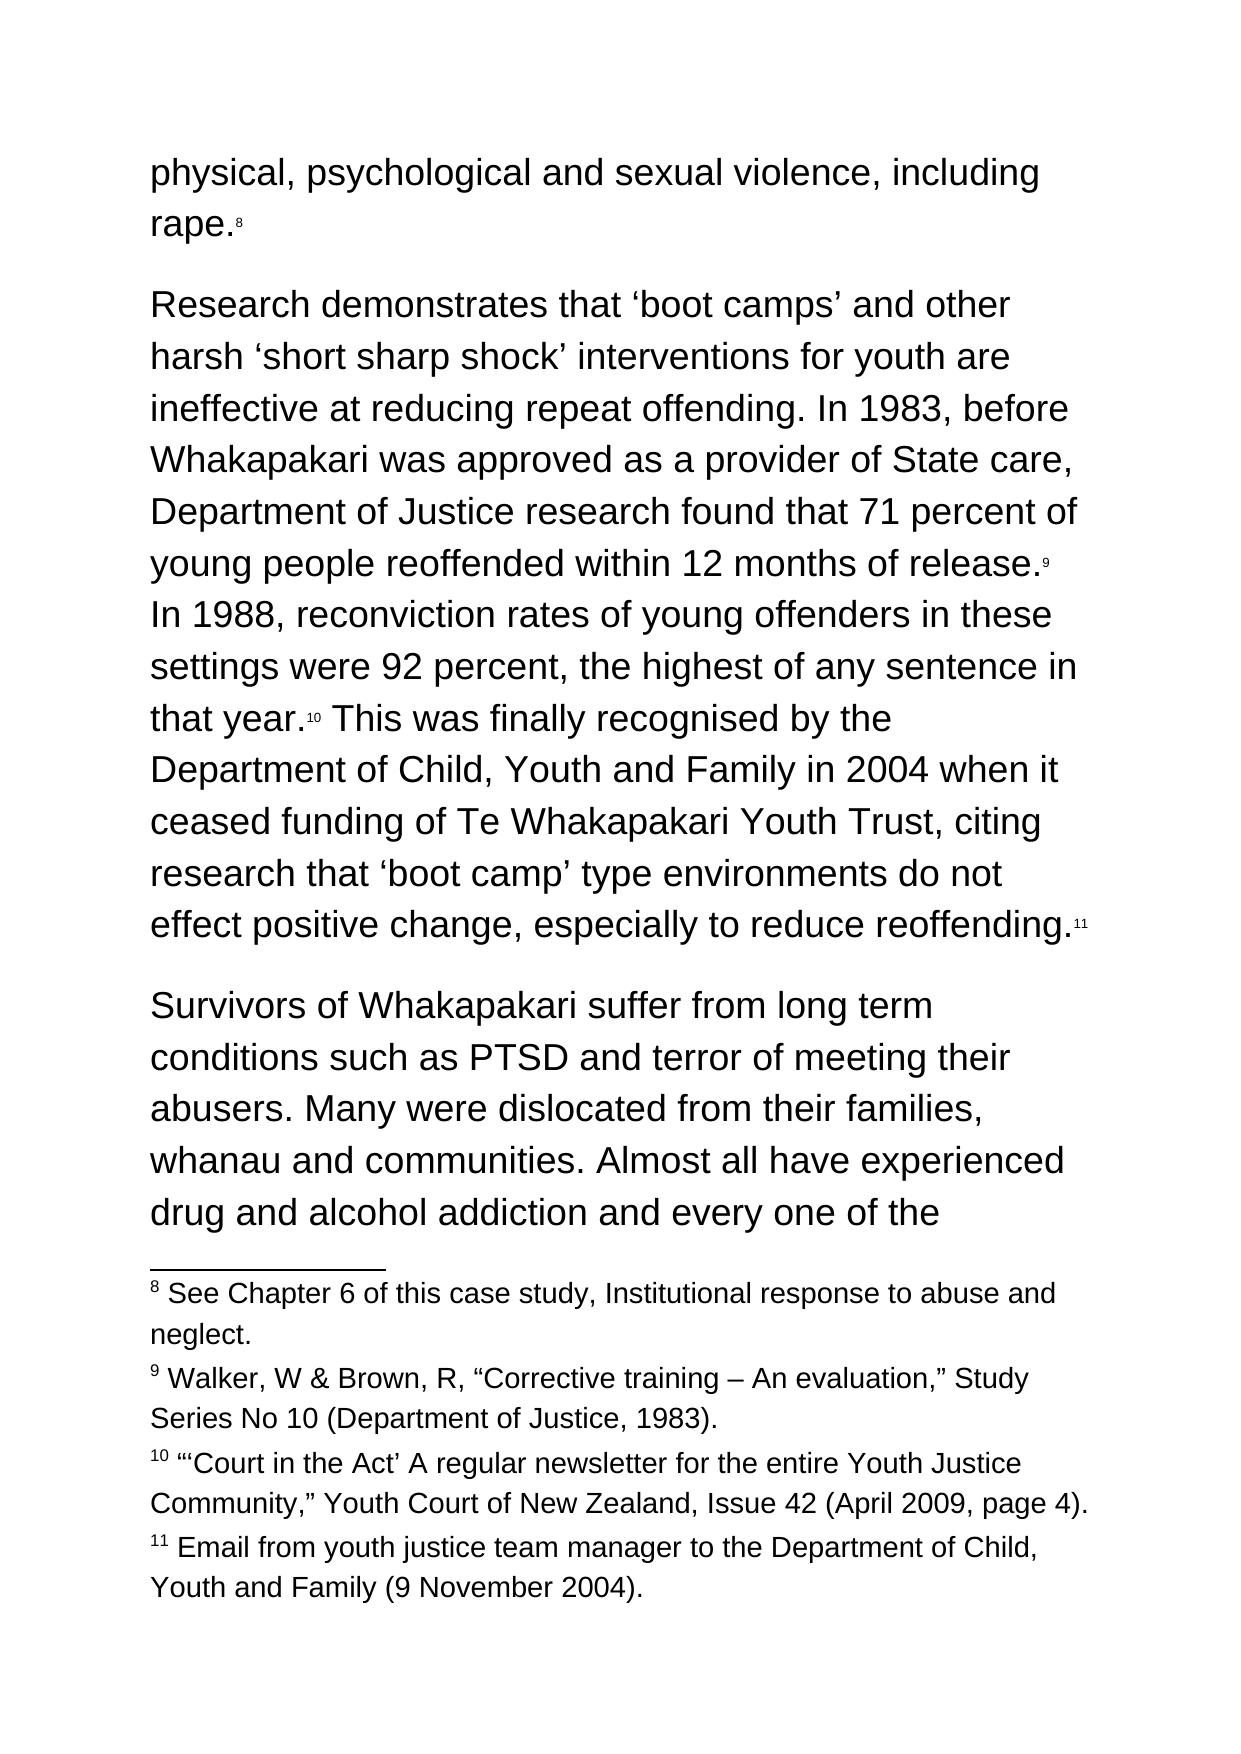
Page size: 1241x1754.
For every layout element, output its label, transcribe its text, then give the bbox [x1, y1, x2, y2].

text There were numerous but inadequate investigations into complaints. Reports and recommendations to close or improve the programme were not acted on. The State’s failure to respond to the allegations of abuse and its willingness to continue to support and fund the programme in the face of these reports meant that children and young people continued to be subjected to physical, psychological and sexual violence, including rape. [150, 150, 1090, 245]
text Research demonstrates that ‘boot camps’ and other harsh ‘short sharp shock’ interventions for youth are ineffective at reducing repeat offending. In 1983, before Whakapakari was approved as a provider of State care, Department of Justice research found that 71 percent of young people reoffended within 12 months of release. In 1988, reconviction rates of young offenders in these settings were 92 percent, the highest of any sentence in that year. This was finally recognised by the Department of Child, Youth and Family in 2004 when it ceased funding of Te Whakapakari Youth Trust, citing research that ‘boot camp’ type environments do not effect positive change, especially to reduce reoffending. [150, 282, 1090, 946]
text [150, 983, 1090, 1233]
